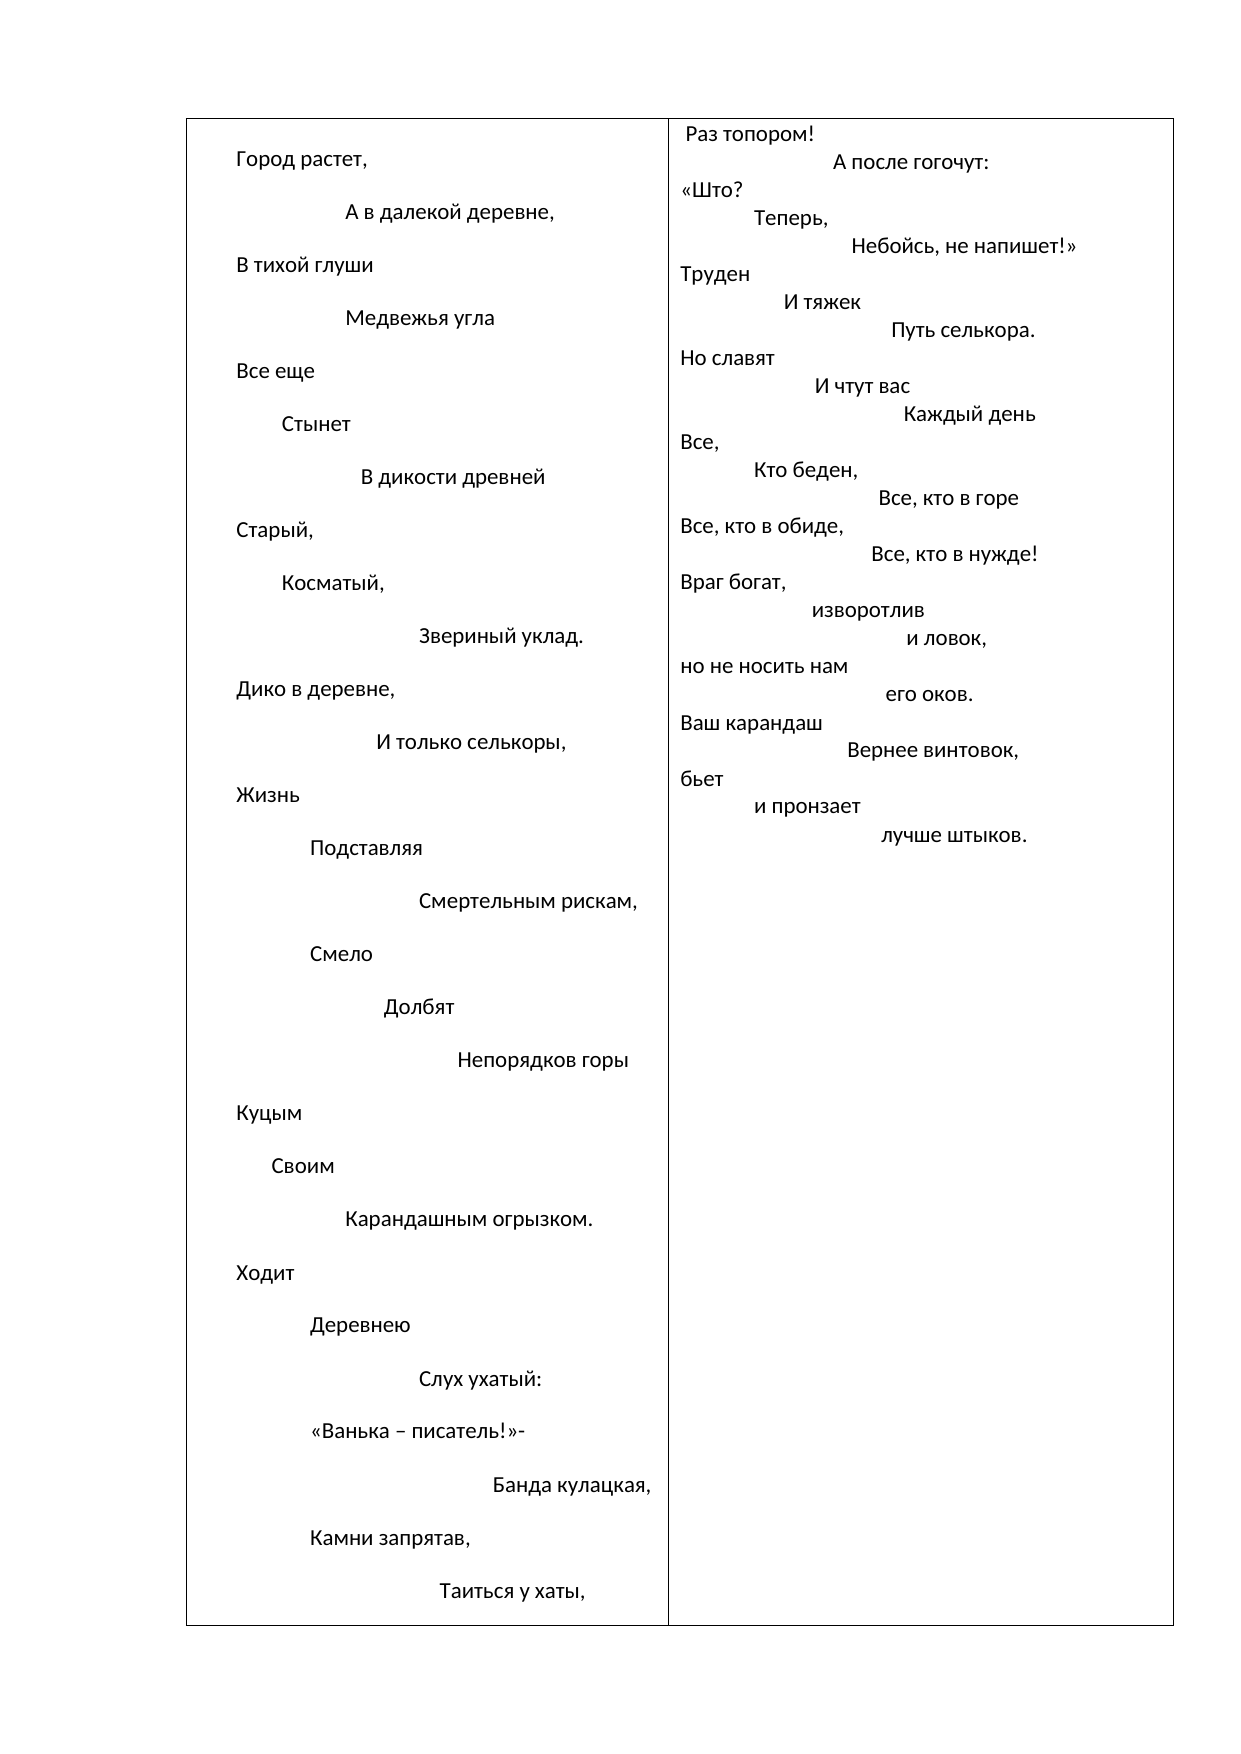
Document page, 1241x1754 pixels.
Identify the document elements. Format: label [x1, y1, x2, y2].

table_header [187, 119, 668, 1624]
table_header [669, 119, 1173, 1624]
